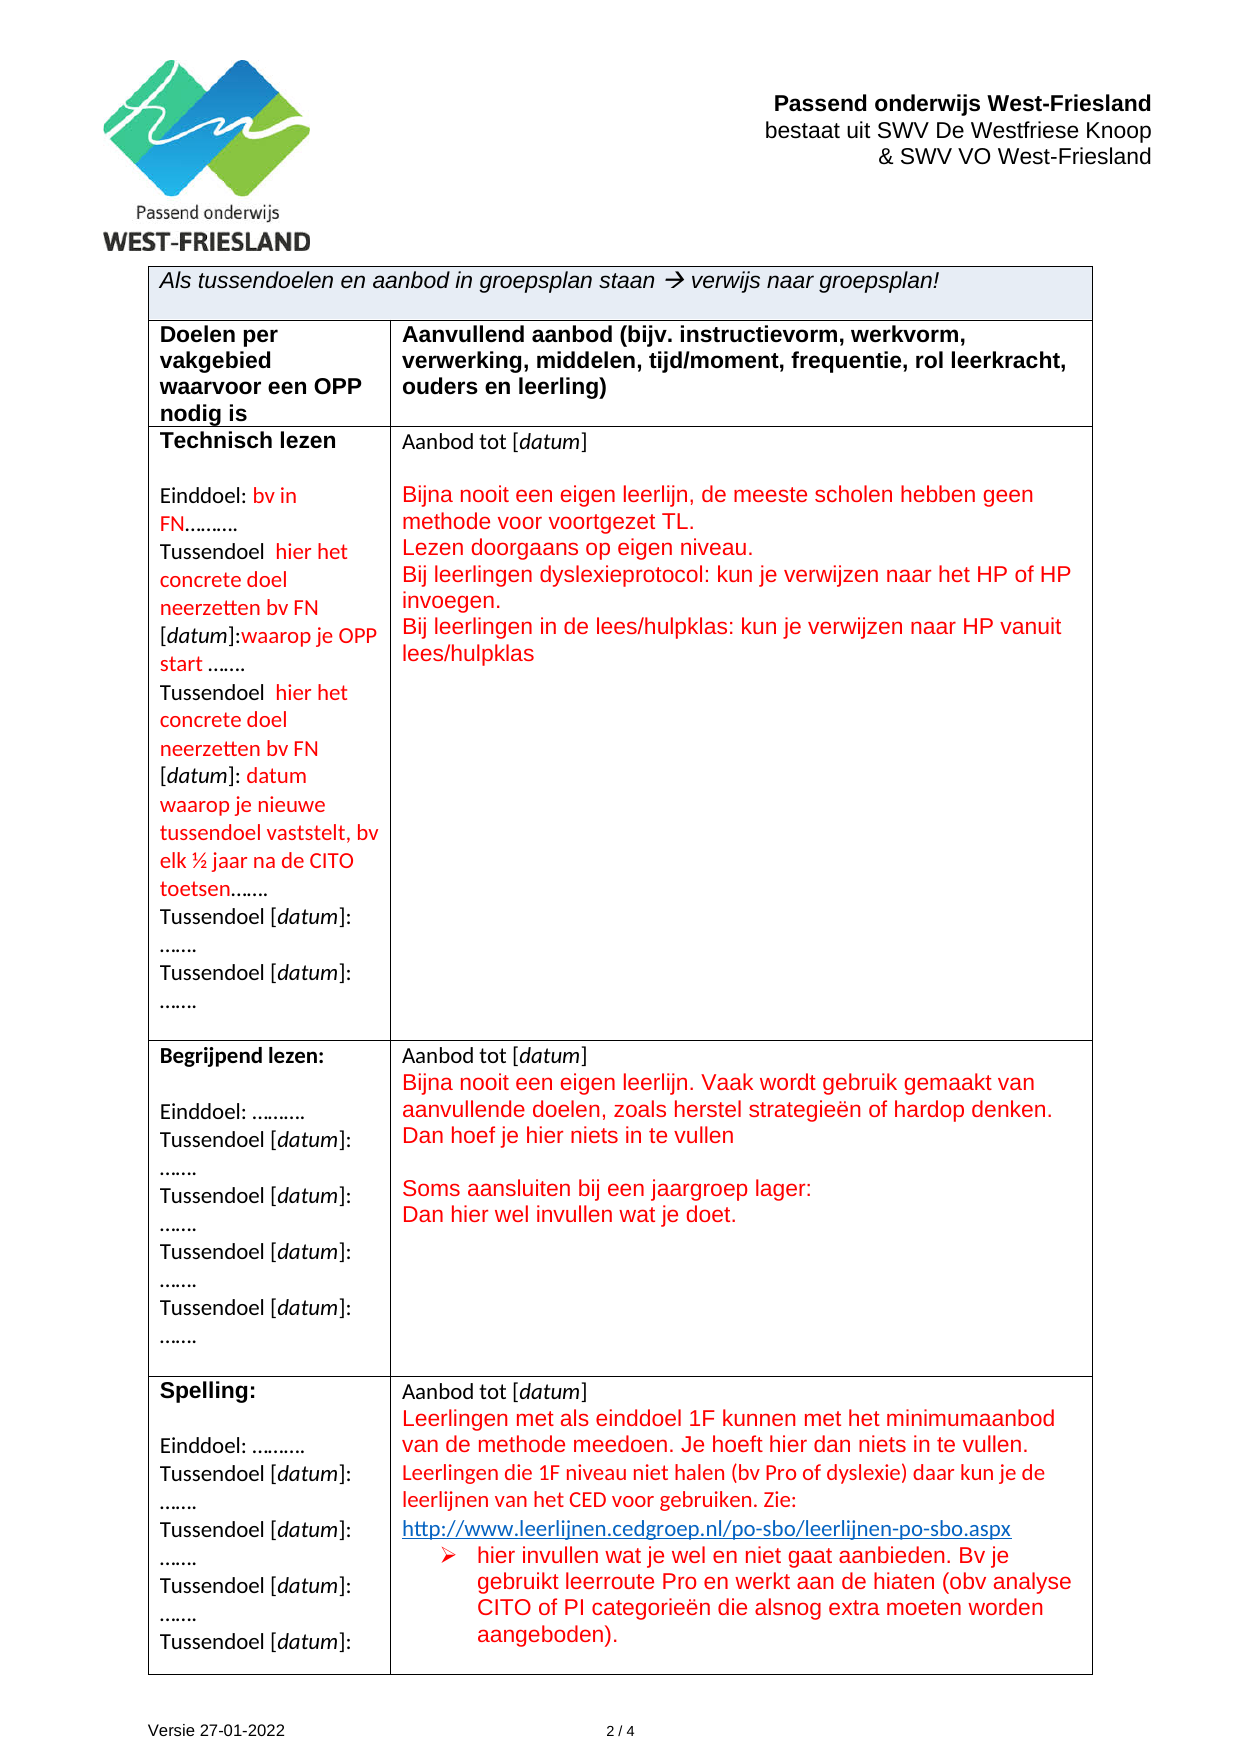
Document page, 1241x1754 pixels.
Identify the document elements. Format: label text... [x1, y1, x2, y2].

table_cell Aanbod tot [datum] Bijna nooit een eigen leerlijn, de meeste scholen hebben geen methode voor voortgezet TL. Lezen doorgaans op eigen niveau. Bij leerlingen dyslexieprotocol: kun je verwijzen naar het HP of HP invoegen. Bij leerlingen in de lees/hulpklas: kun je verwijzen naar HP vanuit lees/hulpklas [391, 427, 1092, 1040]
picture [103, 60, 310, 251]
table_cell Begrijpend lezen: Einddoel: ………. Tussendoel [datum]:……. Tussendoel [datum]:……. Tussendoel [datum]:……. Tussendoel [datum]:……. [149, 1041, 390, 1376]
table_cell Aanvullend aanbod (bijv. instructievorm, werkvorm, verwerking, middelen, tijd/moment, frequentie, rol leerkracht, ouders en leerling) [391, 321, 1092, 426]
table_cell Doelen per vakgebied waarvoor een OPP nodig is [149, 321, 390, 426]
table_cell Aanbod tot [datum] Bijna nooit een eigen leerlijn. Vaak wordt gebruik gemaakt van aanvullende doelen, zoals herstel strategieën of hardop denken. Dan hoef je hier niets in te vullen Soms aansluiten bij een jaargroep lager: Dan hier wel invullen wat je doet. [391, 1041, 1092, 1376]
table_cell Spelling: Einddoel: ………. Tussendoel [datum]:……. Tussendoel [datum]:……. Tussendoel [datum]:……. Tussendoel [datum]:……. [149, 1377, 390, 1673]
table_cell Technisch lezen Einddoel: bv in FN………. Tussendoel hier het concrete doel neerzetten bv FN [datum]:waarop je OPP start ……. Tussendoel hier het concrete doel neerzetten bv FN [datum]: datum waarop je nieuwe tussendoel vaststelt, bv elk ½ jaar na de CITO toetsen……. Tussendoel [datum]:……. Tussendoel [datum]:……. [149, 427, 390, 1040]
